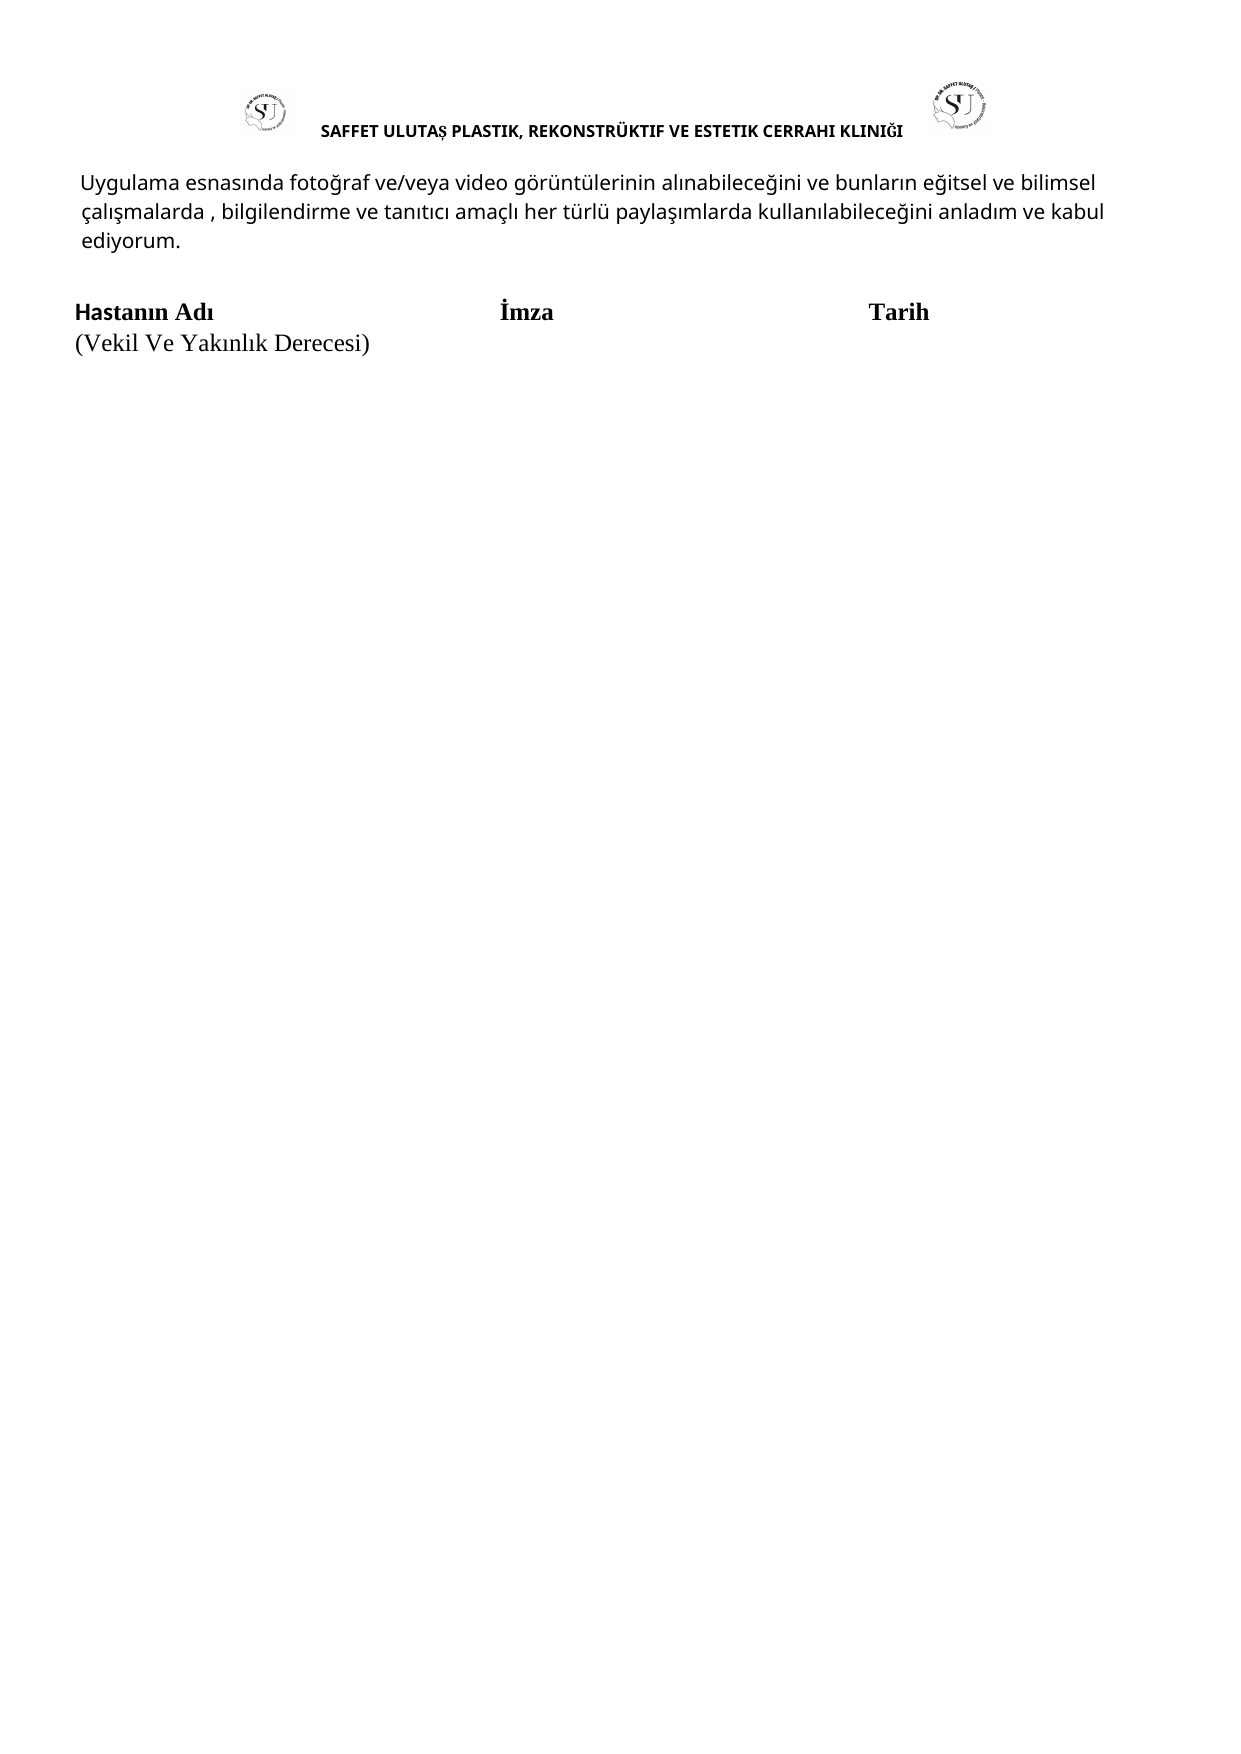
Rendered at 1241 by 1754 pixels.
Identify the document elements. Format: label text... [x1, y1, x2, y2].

text Uygulama esnasında fotoğraf ve/veya video görüntülerinin alınabileceğini ve bunların eğitsel ve bilimsel çalışmalarda , bilgilendirme ve tanıtıcı amaçlı her türlü paylaşımlarda kullanılabileceğini anladım ve kabul ediyorum. [80, 168, 1151, 255]
text (Vekil Ve Yakınlık Derecesi) [75, 328, 1177, 356]
text Hastanın Adı İmza Tarih [75, 296, 1177, 326]
